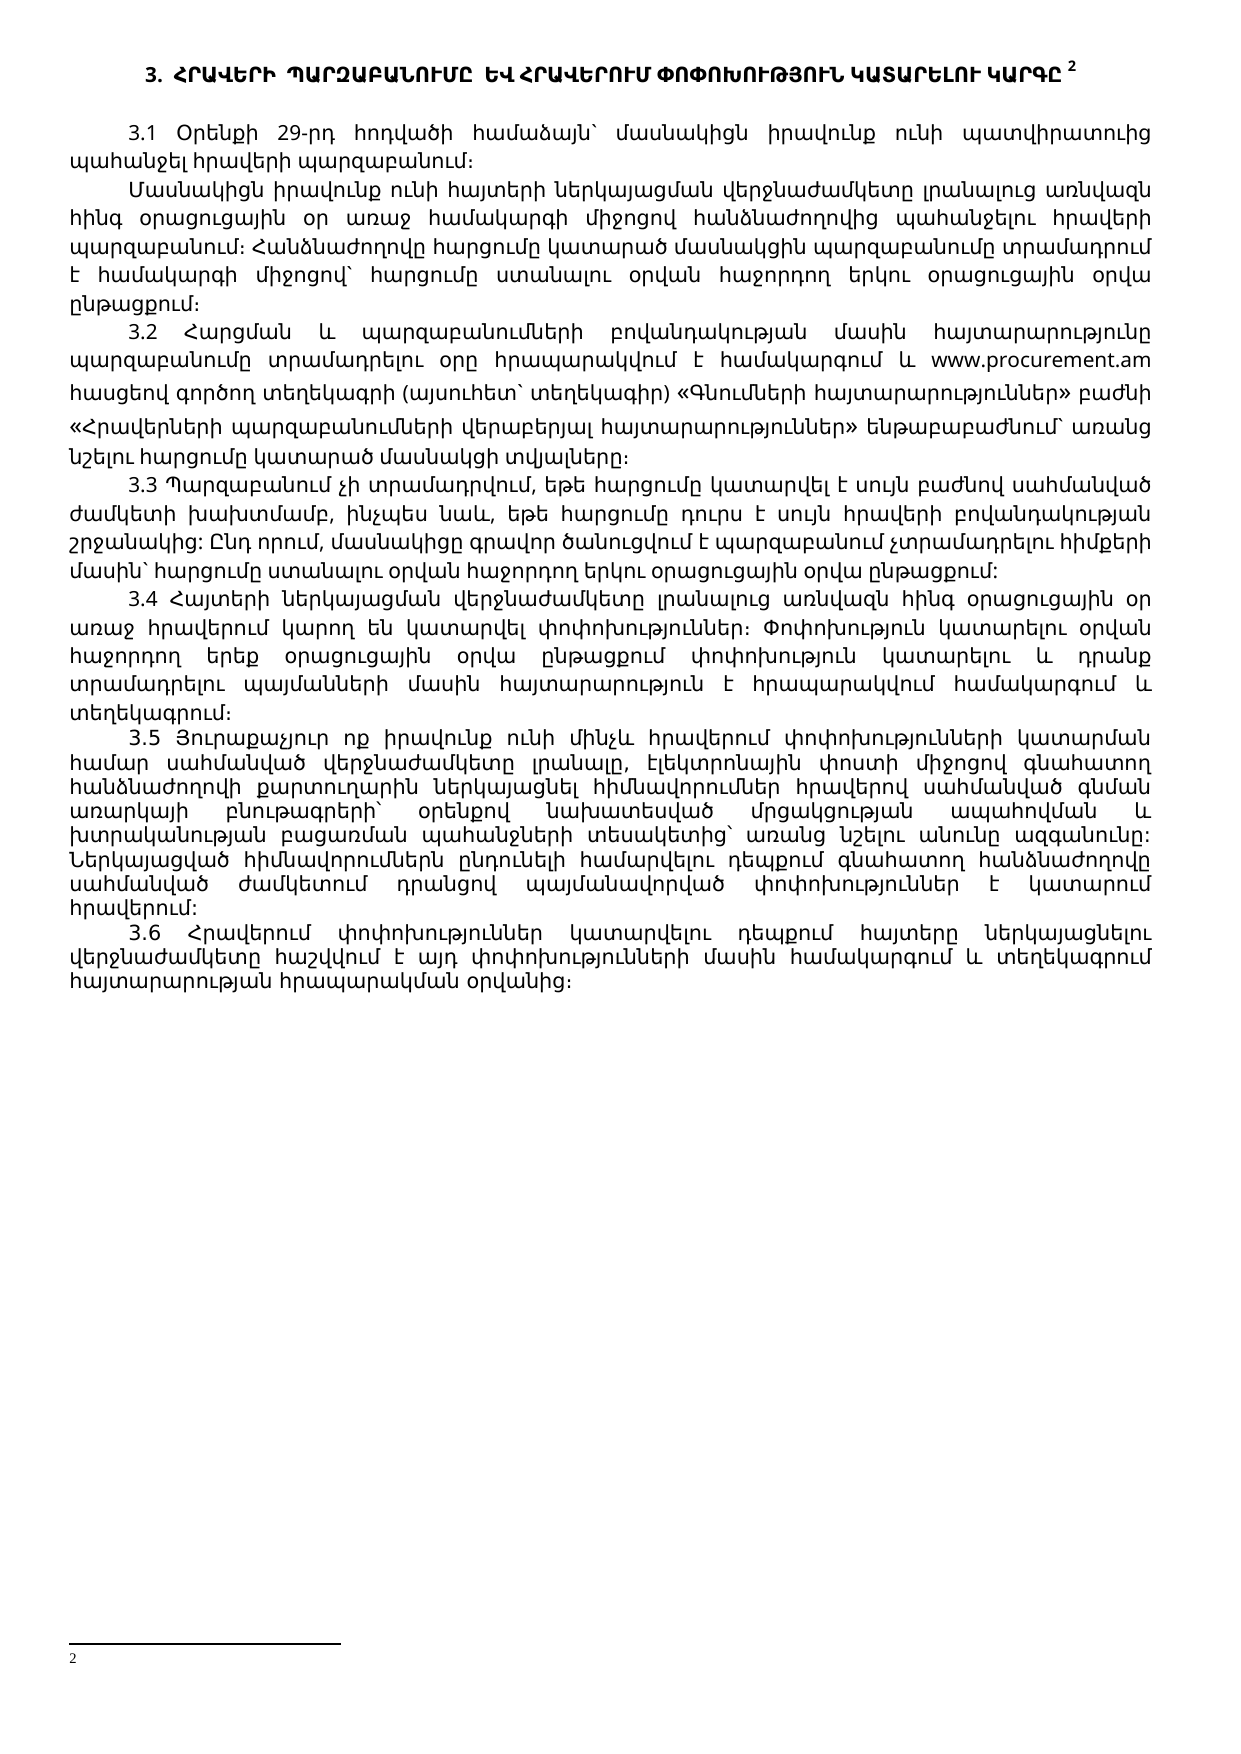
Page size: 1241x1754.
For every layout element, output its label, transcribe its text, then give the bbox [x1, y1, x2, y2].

text 3.4 Հայտերի ներկայացման վերջնաժամկետը լրանալուց առնվազն հինգ օրացուցային օր առաջ հրավերում կարող են կատարվել փոփոխություններ։ Փոփոխություն կատարելու օրվան հաջորդող երեք օրացուցային օրվա ընթացքում փոփոխություն կատարելու և դրանք տրամադրելու պայմանների մասին հայտարարություն է հրապարակվում համակարգում և տեղեկագրում։ [69, 584, 1152, 726]
text 3.1 Օրենքի 29-րդ հոդվածի համաձայն` մասնակիցն իրավունք ունի պատվիրատուից պահանջել հրավերի պարզաբանում։ [69, 118, 1152, 175]
text 3.2 Հարցման և պարզաբանումների բովանդակության մասին հայտարարությունը պարզաբանումը տրամադրելու օրը հրապարակվում է համակարգում և www.procurement.am հասցեով գործող տեղեկագրի (այսուհետ` տեղեկագիր) «Գնումների հայտարարություններ» բաժնի «Հրավերների պարզաբանումների վերաբերյալ հայտարարություններ» ենթաբաբաժնում` առանց նշելու հարցումը կատարած մասնակցի տվյալները։ [69, 317, 1152, 471]
text 3.5 Յուրաքաչյուր ոք իրավունք ունի մինչև հրավերում փոփոխությունների կատարման համար սահմանված վերջնաժամկետը լրանալը, էլեկտրոնային փոստի միջոցով գնահատող հանձնաժողովի քարտուղարին ներկայացնել հիմնավորումներ հրավերով սահմանված գնման առարկայի բնութագրերի՝ օրենքով նախատեսված մրցակցության ապահովման և խտրականության բացառման պահանջների տեսակետից՝ առանց նշելու անունը ազգանունը: Ներկայացված հիմնավորումներն ընդունելի համարվելու դեպքում գնահատող հանձնաժողովը սահմանված ժամկետում դրանցով պայմանավորված փոփոխություններ է կատարում հրավերում: [69, 726, 1152, 921]
text Մասնակիցն իրավունք ունի հայտերի ներկայացման վերջնաժամկետը լրանալուց առնվազն հինգ օրացուցային օր առաջ համակարգի միջոցով հանձնաժողովից պահանջելու հրավերի պարզաբանում։ Հանձնաժողովը հարցումը կատարած մասնակցին պարզաբանումը տրամադրում է համակարգի միջոցով` հարցումը ստանալու օրվան հաջորդող երկու օրացուցային օրվա ընթացքում։ [69, 175, 1152, 317]
text 3. ՀՐԱՎԵՐԻ ՊԱՐԶԱԲԱՆՈՒՄԸ ԵՎ ՀՐԱՎԵՐՈՒՄ ՓՈՓՈԽՈՒԹՅՈՒՆ ԿԱՏԱՐԵԼՈՒ ԿԱՐԳԸ [69, 56, 1152, 89]
text 3.3 Պարզաբանում չի տրամադրվում, եթե հարցումը կատարվել է սույն բաժնով սահմանված ժամկետի խախտմամբ, ինչպես նաև, եթե հարցումը դուրս է սույն հրավերի բովանդակության շրջանակից: Ընդ որում, մասնակիցը գրավոր ծանուցվում է պարզաբանում չտրամադրելու հիմքերի մասին` հարցումը ստանալու օրվան հաջորդող երկու օրացուցային օրվա ընթացքում: [69, 471, 1152, 584]
text 3.6 Հրավերում փոփոխություններ կատարվելու դեպքում հայտերը ներկայացնելու վերջնաժամկետը հաշվվում է այդ փոփոխությունների մասին համակարգում և տեղեկագրում հայտարարության հրապարակման օրվանից։ [69, 921, 1152, 993]
